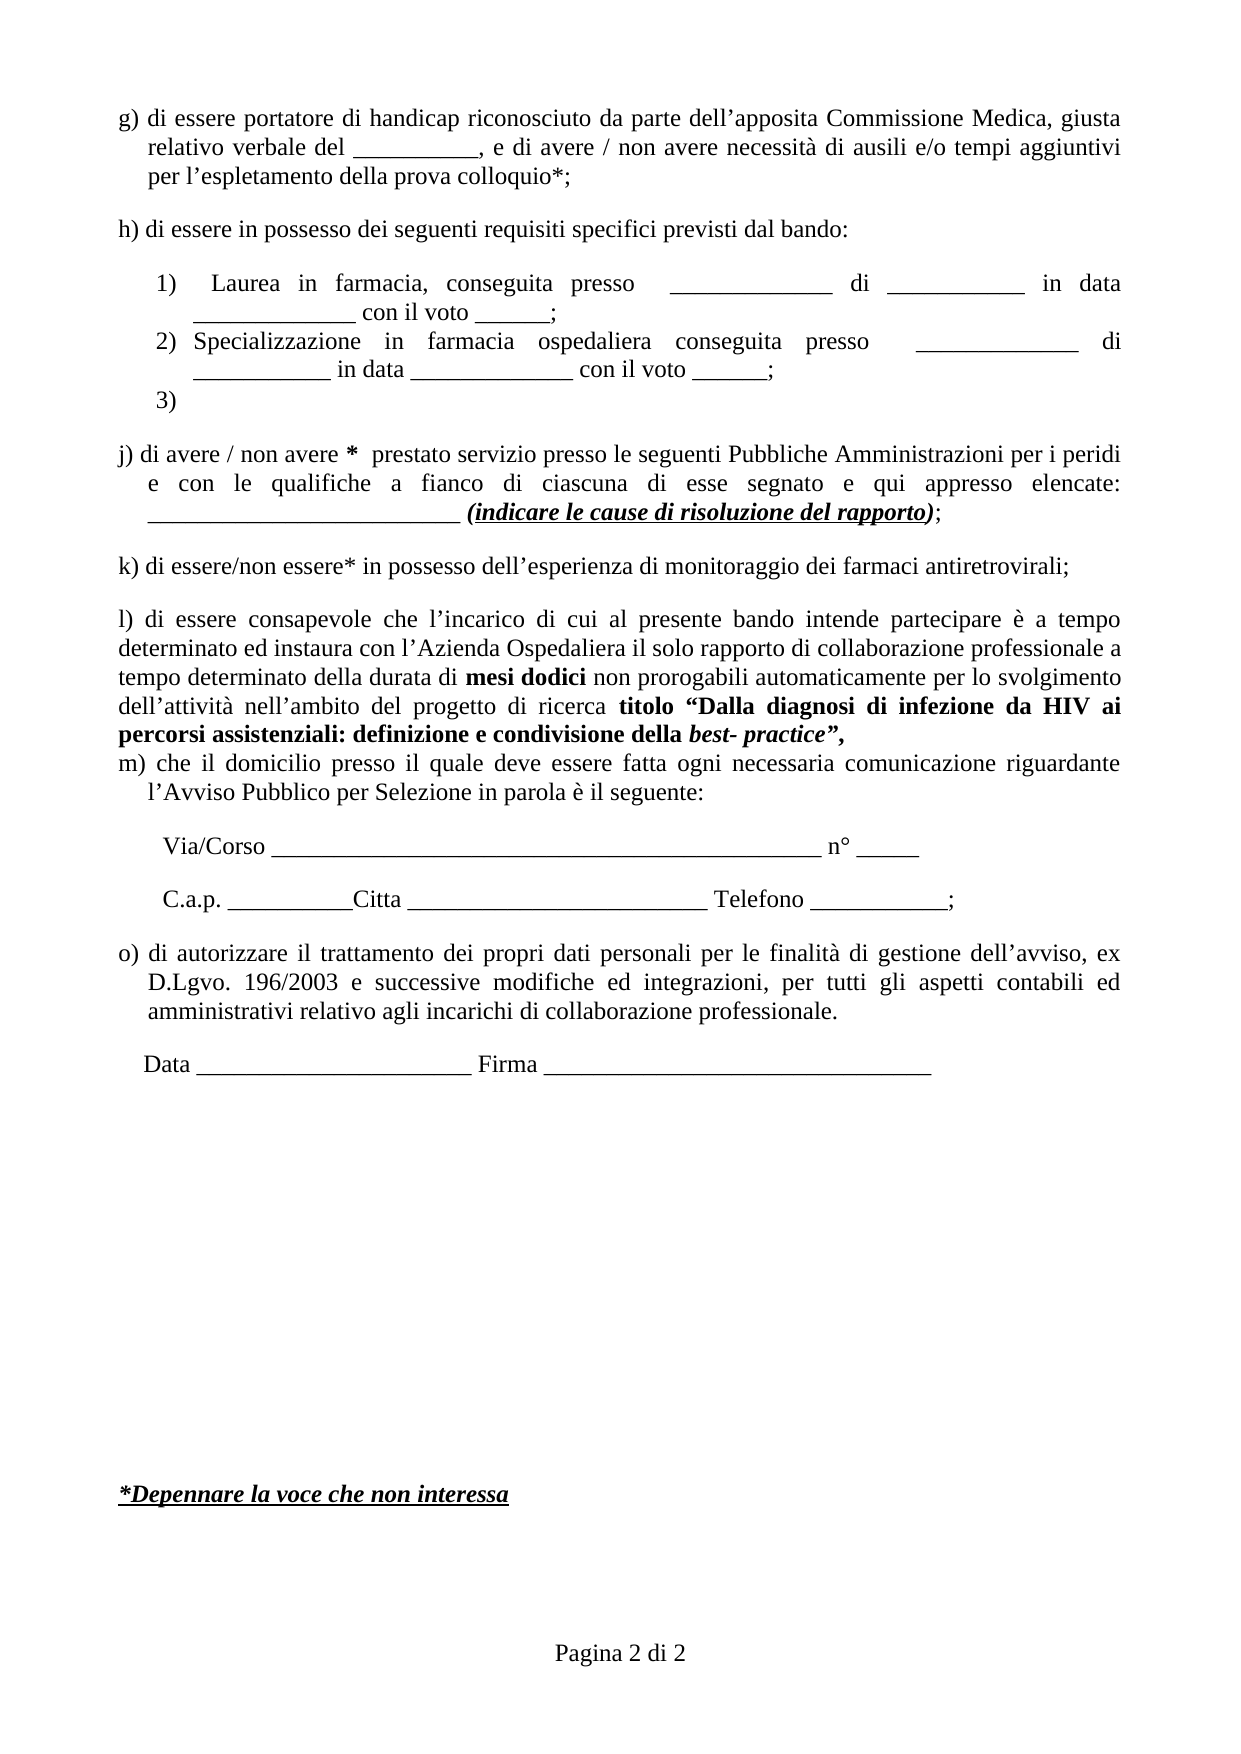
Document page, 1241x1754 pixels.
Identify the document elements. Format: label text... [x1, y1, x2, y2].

text l) di essere consapevole che l’incarico di cui al presente bando intende partecipare è a tempo determinato ed instaura con l’Azienda Ospedaliera il solo rapporto di collaborazione professionale a tempo determinato della durata di mesi dodici non prorogabili automaticamente per lo svolgimento dell’attività nell’ambito del progetto di ricerca titolo “Dalla diagnosi di infezione da HIV ai percorsi assistenziali: definizione e condivisione della best- practice”, [118, 604, 1122, 748]
text Data ______________________ Firma _______________________________ [118, 1049, 1122, 1078]
text o) di autorizzare il trattamento dei propri dati personali per le finalità di gestione dell’avviso, ex D.Lgvo. 196/2003 e successive modifiche ed integrazioni, per tutti gli aspetti contabili ed amministrativi relativo agli incarichi di collaborazione professionale. [118, 938, 1122, 1024]
list m) che il domicilio presso il quale deve essere fatta ogni necessaria comunicazione riguardante l’Avviso Pubblico per Selezione in parola è il seguente: [118, 748, 1122, 806]
text C.a.p. __________Citta ________________________ Telefono ___________; [162, 884, 1122, 913]
list Laurea in farmacia, conseguita presso _____________ di ___________ in data _____________ con il voto ______; [156, 268, 1122, 326]
text k) di essere/non essere* in possesso dell’esperienza di monitoraggio dei farmaci antiretrovirali; [118, 551, 1122, 579]
text j) di avere / non avere * prestato servizio presso le seguenti Pubbliche Amministrazioni per i peridi e con le qualifiche a fianco di ciascuna di esse segnato e qui appresso elencate: _________________________ (indicare le cause di risoluzione del rapporto); [118, 439, 1122, 526]
text h) di essere in possesso dei seguenti requisiti specifici previsti dal bando: [118, 214, 1122, 243]
list Specializzazione in farmacia ospedaliera conseguita presso _____________ di ___________ in data _____________ con il voto ______; [156, 326, 1122, 383]
text Via/Corso ____________________________________________ n° _____ [162, 831, 1122, 859]
text g) di essere portatore di handicap riconosciuto da parte dell’apposita Commissione Medica, giusta relativo verbale del __________, e di avere / non avere necessità di ausili e/o tempi aggiuntivi per l’espletamento della prova colloquio*; [118, 103, 1122, 189]
text *Depennare la voce che non interessa [118, 1479, 1122, 1508]
